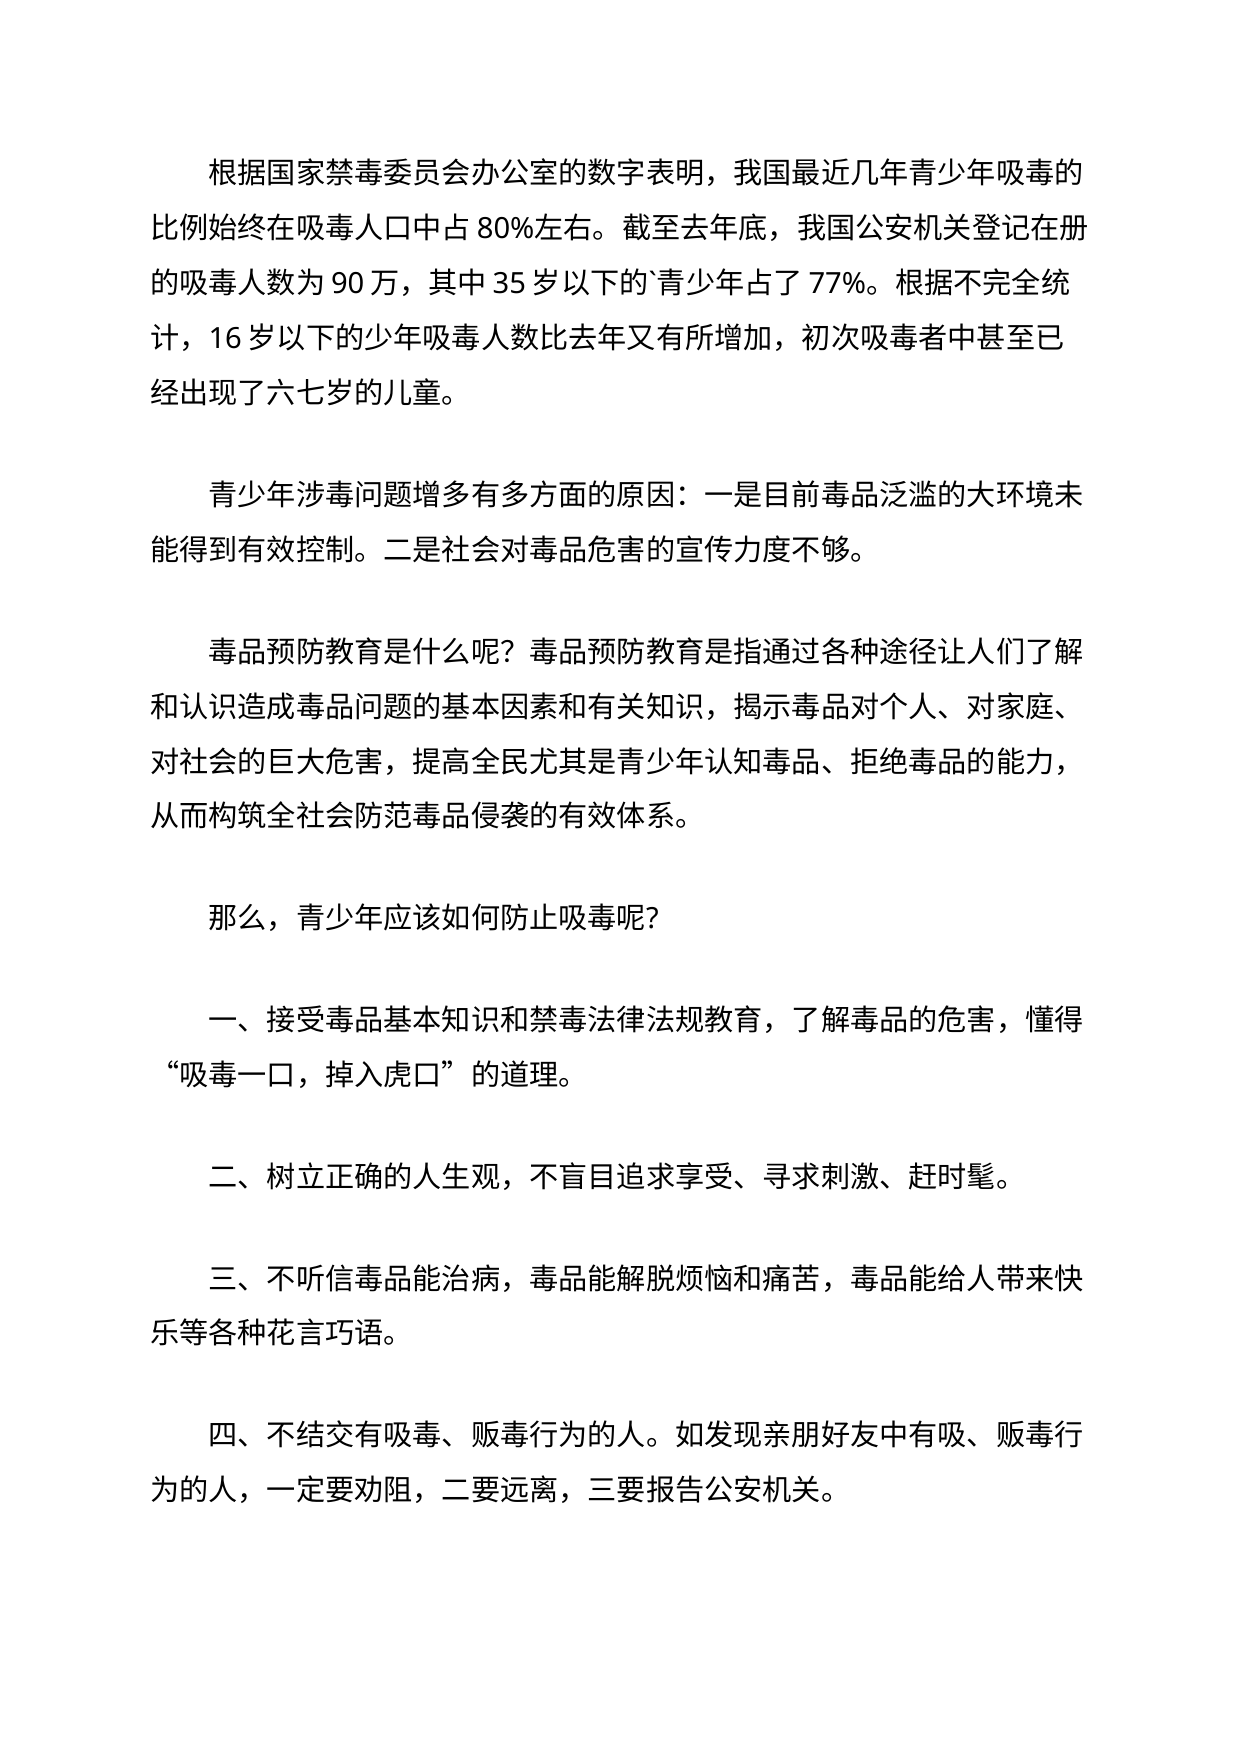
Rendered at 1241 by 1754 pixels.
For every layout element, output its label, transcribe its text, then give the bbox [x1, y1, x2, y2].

text 那么，青少年应该如何防止吸毒呢? [150, 895, 1090, 937]
text 根据国家禁毒委员会办公室的数字表明，我国最近几年青少年吸毒的比例始终在吸毒人口中占80%左右。截至去年底，我国公安机关登记在册的吸毒人数为90万，其中35岁以下的`青少年占了77%。根据不完全统计，16岁以下的少年吸毒人数比去年又有所增加，初次吸毒者中甚至已经出现了六七岁的儿童。 [150, 150, 1090, 412]
text 青少年涉毒问题增多有多方面的原因：一是目前毒品泛滥的大环境未能得到有效控制。二是社会对毒品危害的宣传力度不够。 [150, 472, 1090, 569]
text 毒品预防教育是什么呢？毒品预防教育是指通过各种途径让人们了解和认识造成毒品问题的基本因素和有关知识，揭示毒品对个人、对家庭、对社会的巨大危害，提高全民尤其是青少年认知毒品、拒绝毒品的能力，从而构筑全社会防范毒品侵袭的有效体系。 [150, 628, 1090, 835]
text 三、不听信毒品能治病，毒品能解脱烦恼和痛苦，毒品能给人带来快乐等各种花言巧语。 [150, 1255, 1090, 1352]
text 二、树立正确的人生观，不盲目追求享受、寻求刺激、赶时髦。 [150, 1153, 1090, 1196]
text 一、接受毒品基本知识和禁毒法律法规教育，了解毒品的危害，懂得“吸毒一口，掉入虎口”的道理。 [150, 997, 1090, 1094]
text 四、不结交有吸毒、贩毒行为的人。如发现亲朋好友中有吸、贩毒行为的人，一定要劝阻，二要远离，三要报告公安机关。 [150, 1412, 1090, 1509]
